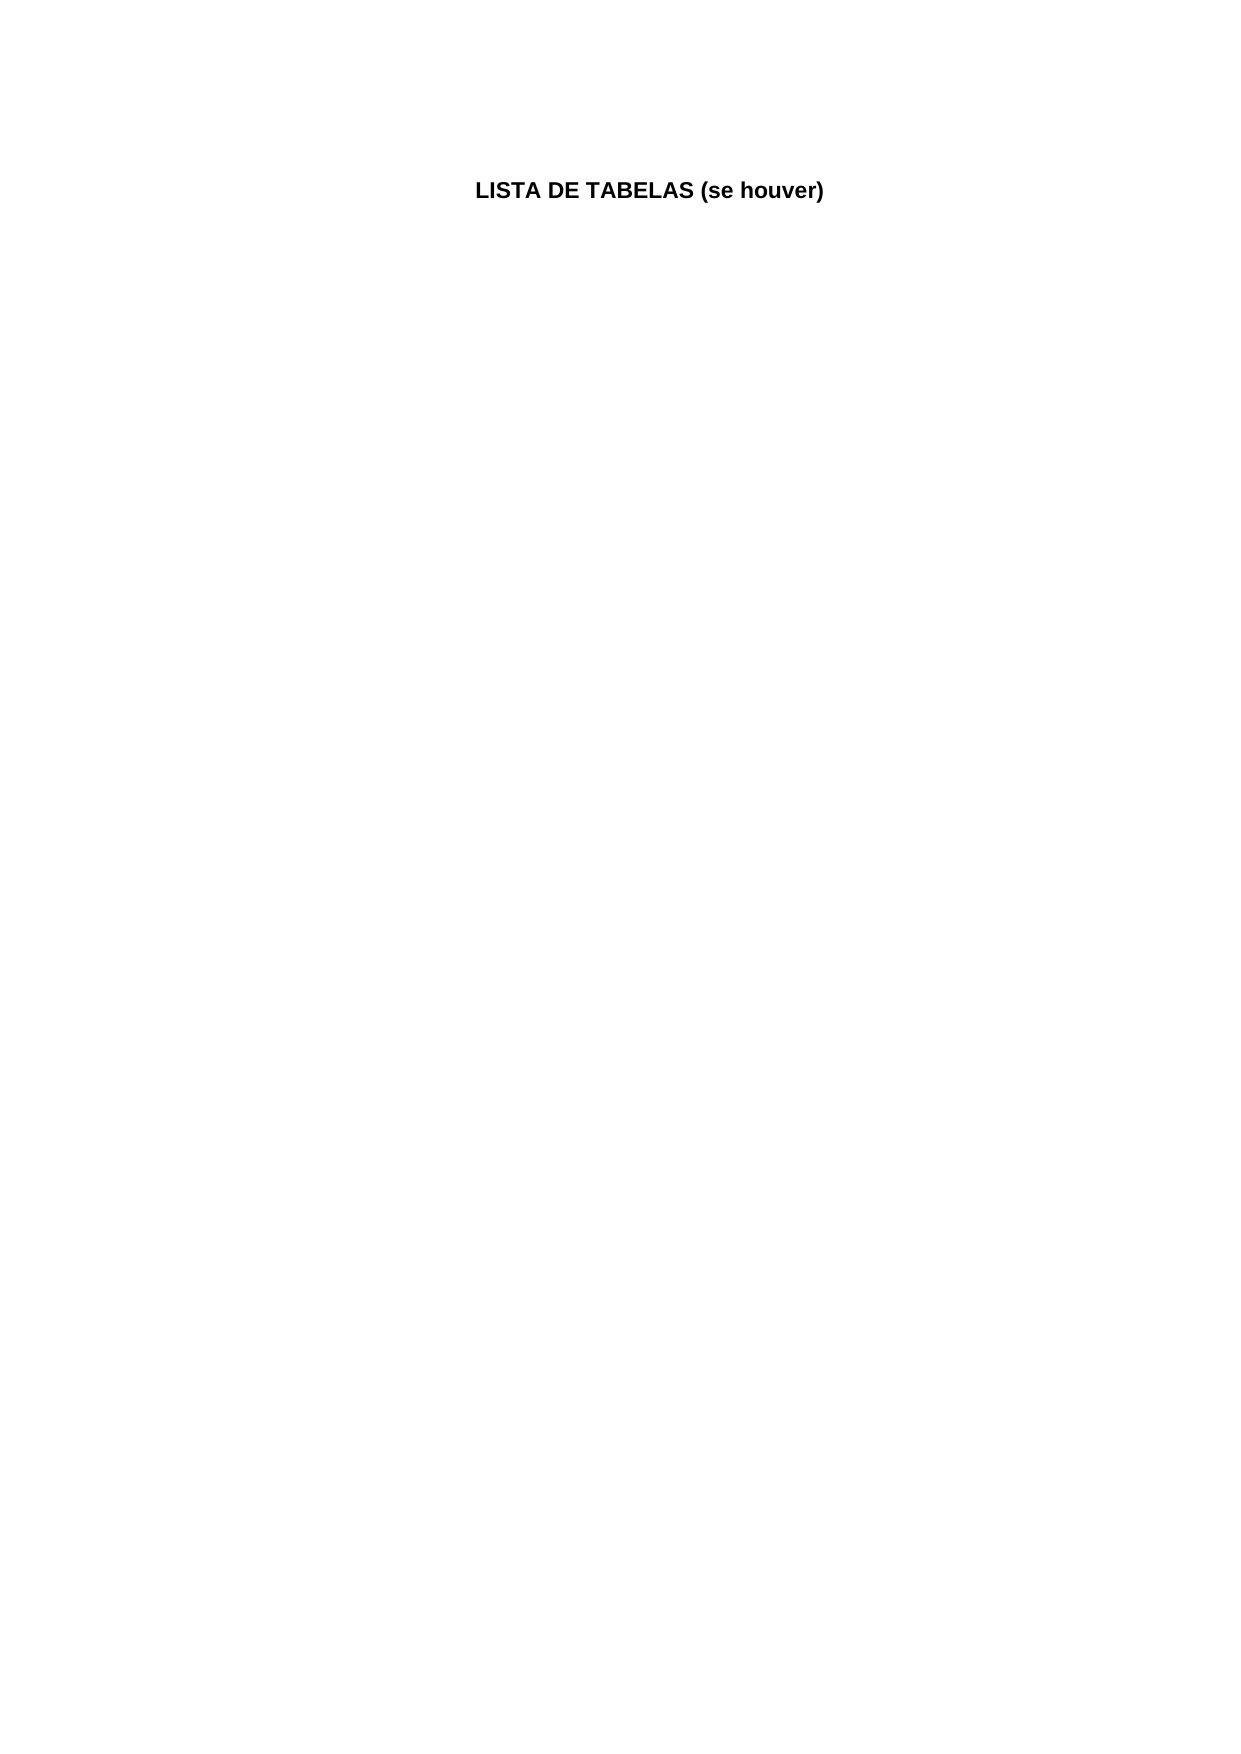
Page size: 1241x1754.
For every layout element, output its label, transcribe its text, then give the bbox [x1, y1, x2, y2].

text LISTA DE TABELAS (se houver) [177, 177, 1122, 203]
